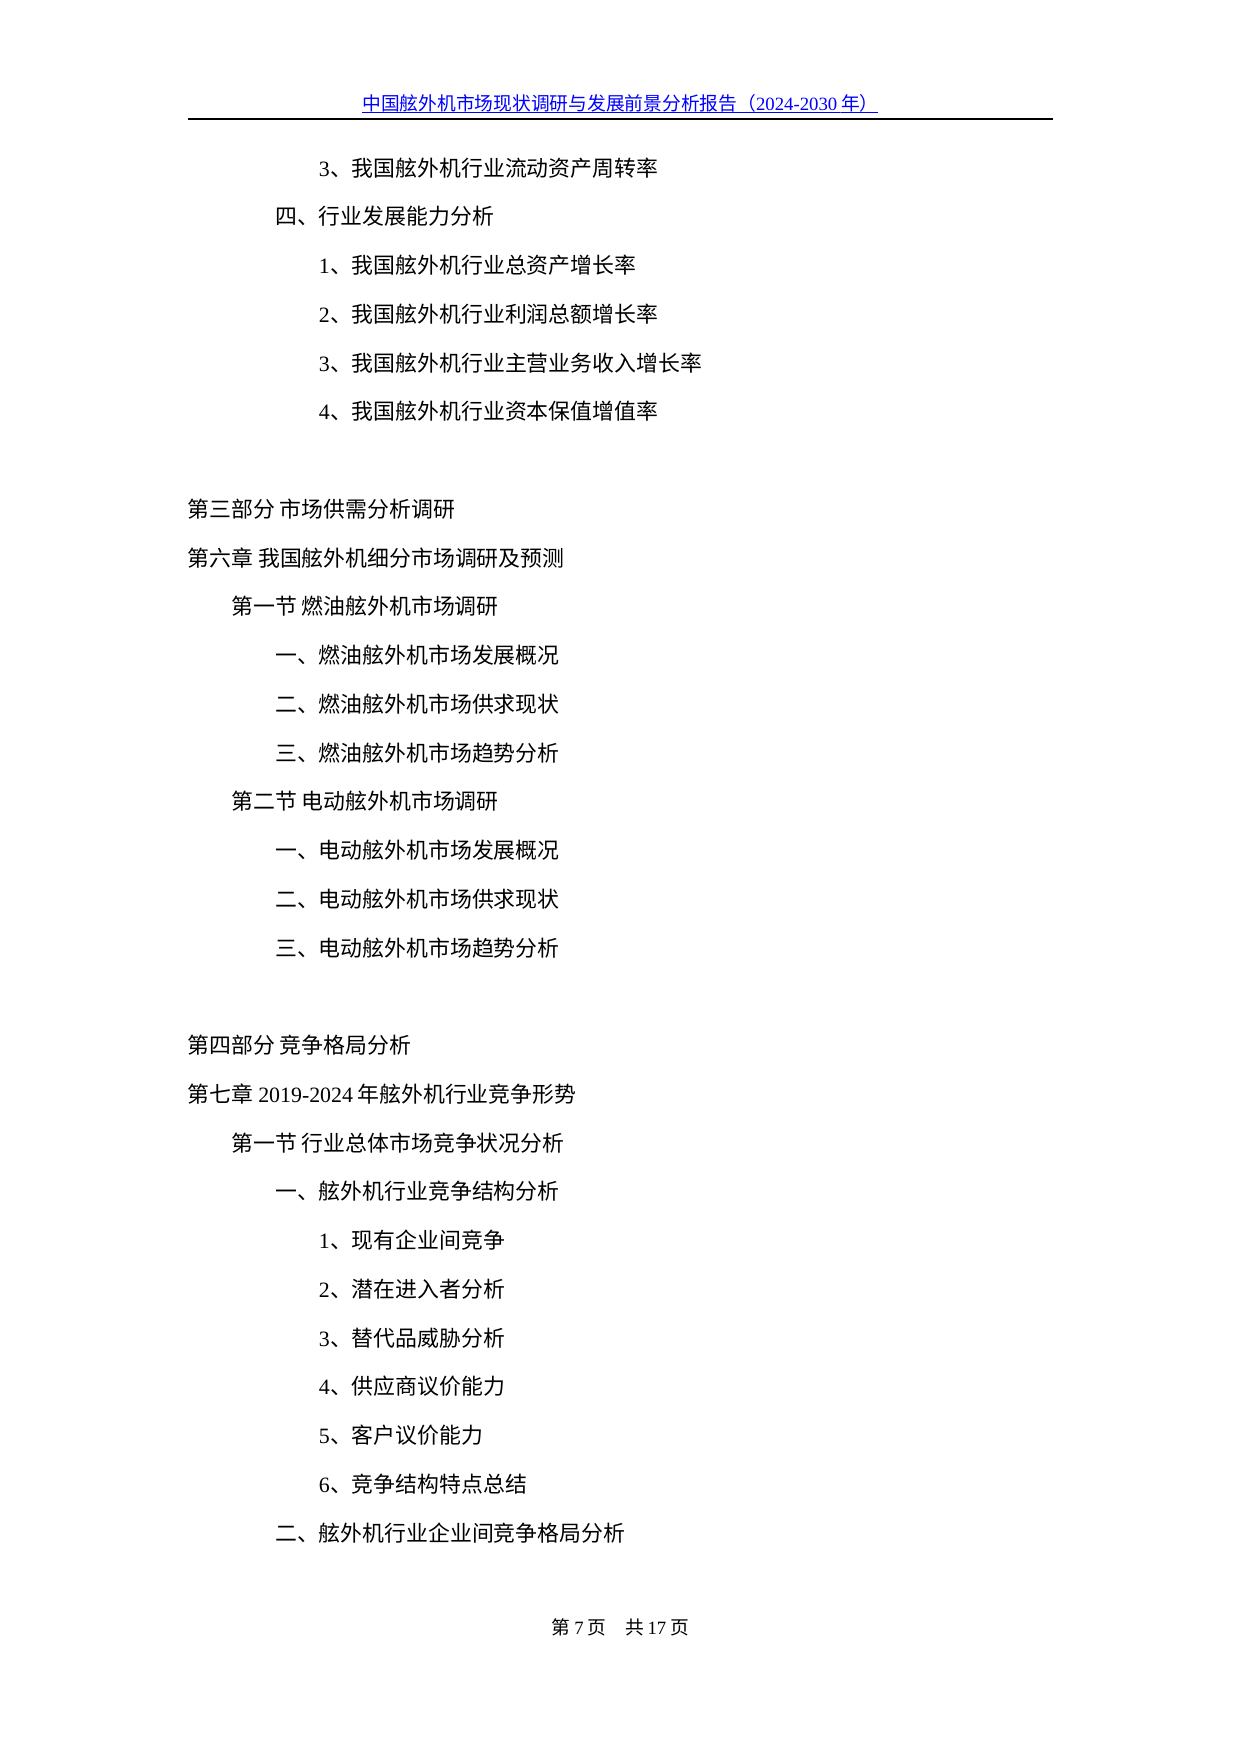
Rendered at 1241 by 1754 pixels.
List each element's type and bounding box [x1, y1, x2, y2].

text [187, 150, 1053, 1548]
